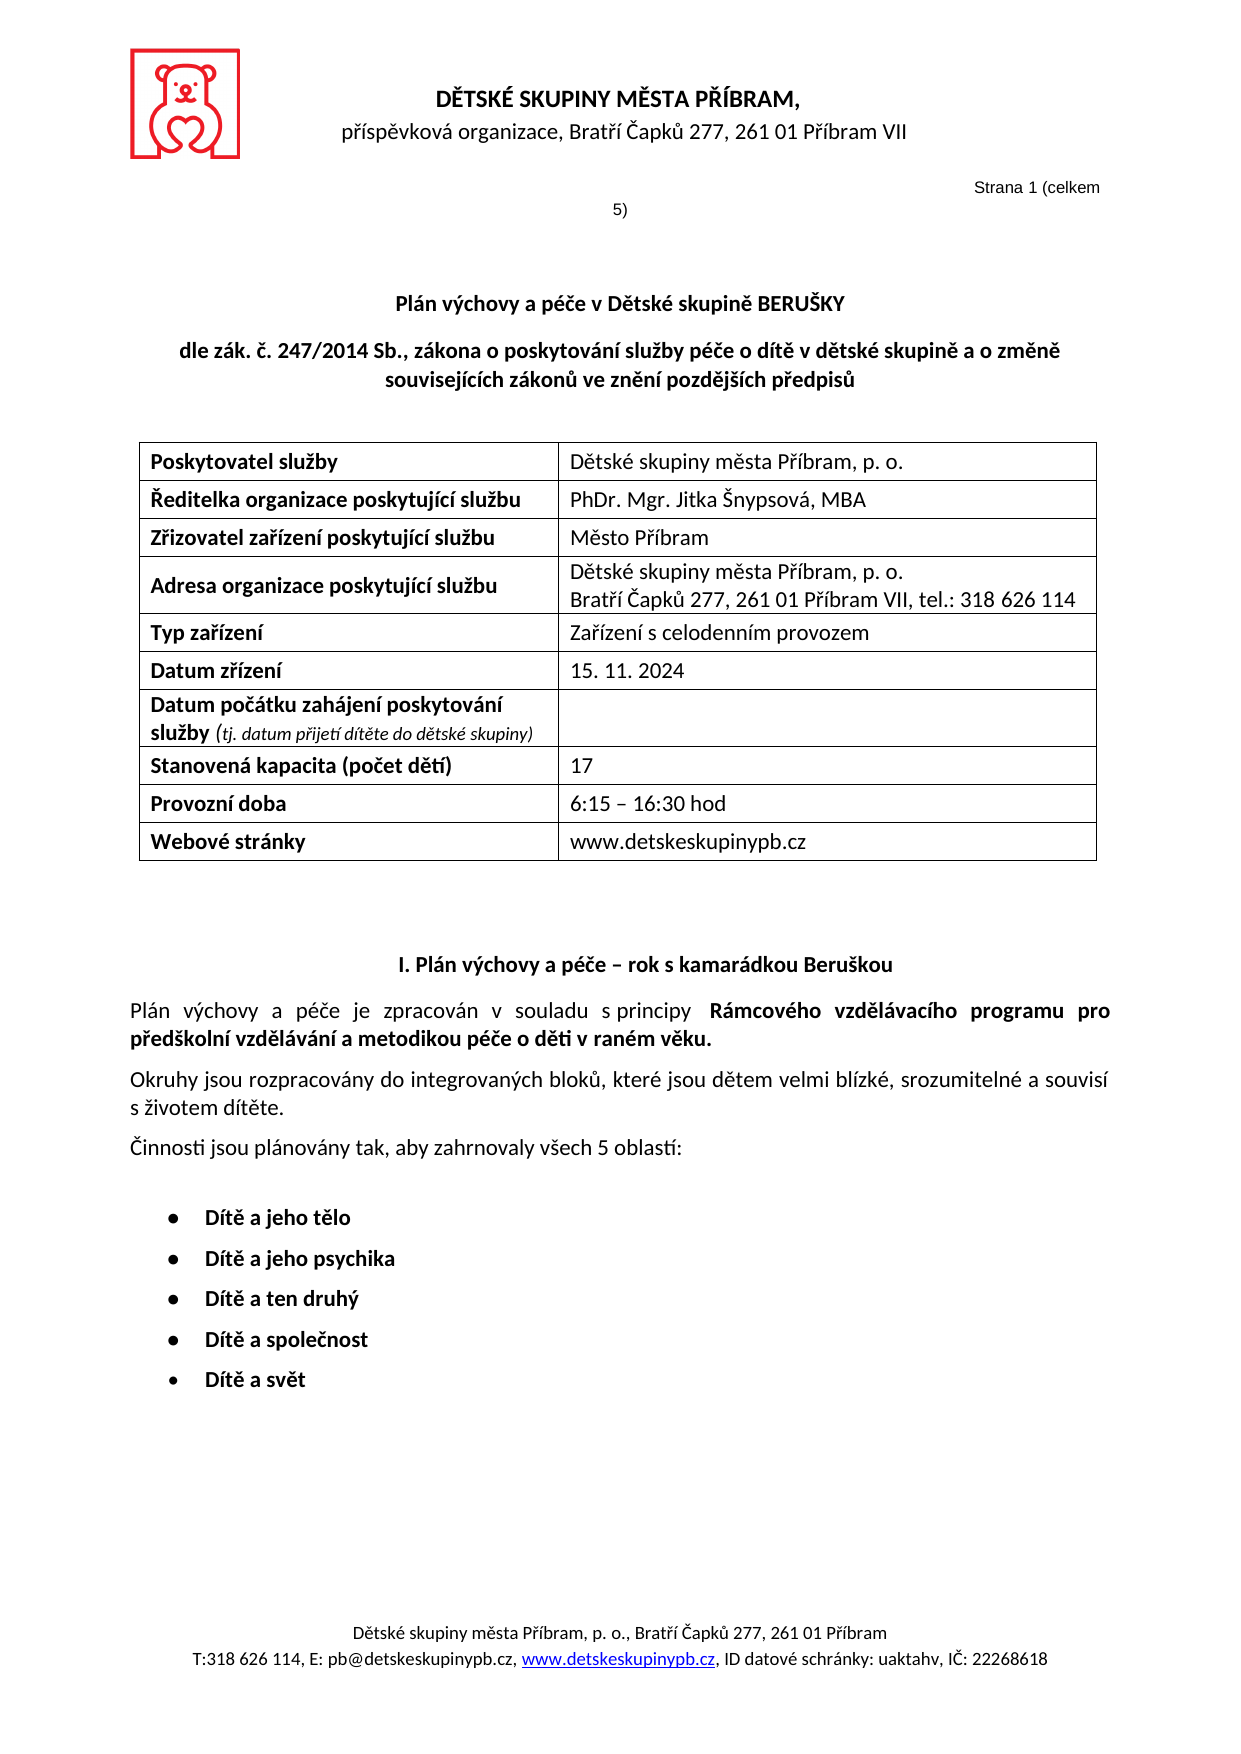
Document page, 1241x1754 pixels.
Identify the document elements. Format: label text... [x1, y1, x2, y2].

table_cell 17 [559, 747, 1096, 784]
table_cell www.detskeskupinypb.cz [559, 823, 1096, 860]
table_header Poskytovatel služby [140, 443, 558, 480]
text dle zák. č. 247/2014 Sb., zákona o poskytování služby péče o dítě v dětské skupině a o změně souvisejících zákonů ve znění pozdějších předpisů [130, 336, 1110, 394]
text Plán výchovy a péče je zpracován v souladu s principy Rámcového vzdělávacího programu pro předškolní vzdělávání a metodikou péče o děti v raném věku. [130, 996, 1110, 1052]
table_cell Ředitelka organizace poskytující službu [140, 481, 558, 518]
table_cell Stanovená kapacita (počet dětí) [140, 747, 558, 784]
table_cell PhDr. Mgr. Jitka Šnypsová, MBA [559, 481, 1096, 518]
table_cell Typ zařízení [140, 614, 558, 651]
list Dítě a společnost [167, 1325, 1110, 1353]
table_cell Adresa organizace poskytující službu [140, 557, 558, 613]
list Dítě a jeho tělo [167, 1203, 1110, 1231]
picture [130, 48, 240, 159]
table_cell Webové stránky [140, 823, 558, 860]
list Dítě a jeho psychika [167, 1244, 1110, 1272]
text Okruhy jsou rozpracovány do integrovaných bloků, které jsou dětem velmi blízké, srozumitelné a souvisí s životem dítěte. [130, 1065, 1110, 1121]
table_header Dětské skupiny města Příbram, p. o. [559, 443, 1096, 480]
table_cell Město Příbram [559, 519, 1096, 556]
table_cell Provozní doba [140, 785, 558, 822]
text Plán výchovy a péče v Dětské skupině BERUŠKY [130, 289, 1110, 318]
text Činnosti jsou plánovány tak, aby zahrnovaly všech 5 oblastí: [130, 1133, 1110, 1161]
table_cell Datum počátku zahájení poskytování služby (tj. datum přijetí dítěte do dětské skupiny) [140, 690, 558, 746]
table_cell Dětské skupiny města Příbram, p. o. Bratří Čapků 277, 261 01 Příbram VII, tel.: 318 626 114 [559, 557, 1096, 613]
table_cell 6:15 – 16:30 hod [559, 785, 1096, 822]
table_cell 15. 11. 2024 [559, 652, 1096, 689]
list Dítě a svět [167, 1366, 1110, 1393]
table_cell Zařízení s celodenním provozem [559, 614, 1096, 651]
list Dítě a ten druhý [167, 1284, 1110, 1312]
table_cell Zřizovatel zařízení poskytující službu [140, 519, 558, 556]
table_cell Datum zřízení [140, 652, 558, 689]
text I. Plán výchovy a péče – rok s kamarádkou Beruškou [181, 950, 1110, 978]
table_cell [559, 690, 1096, 746]
